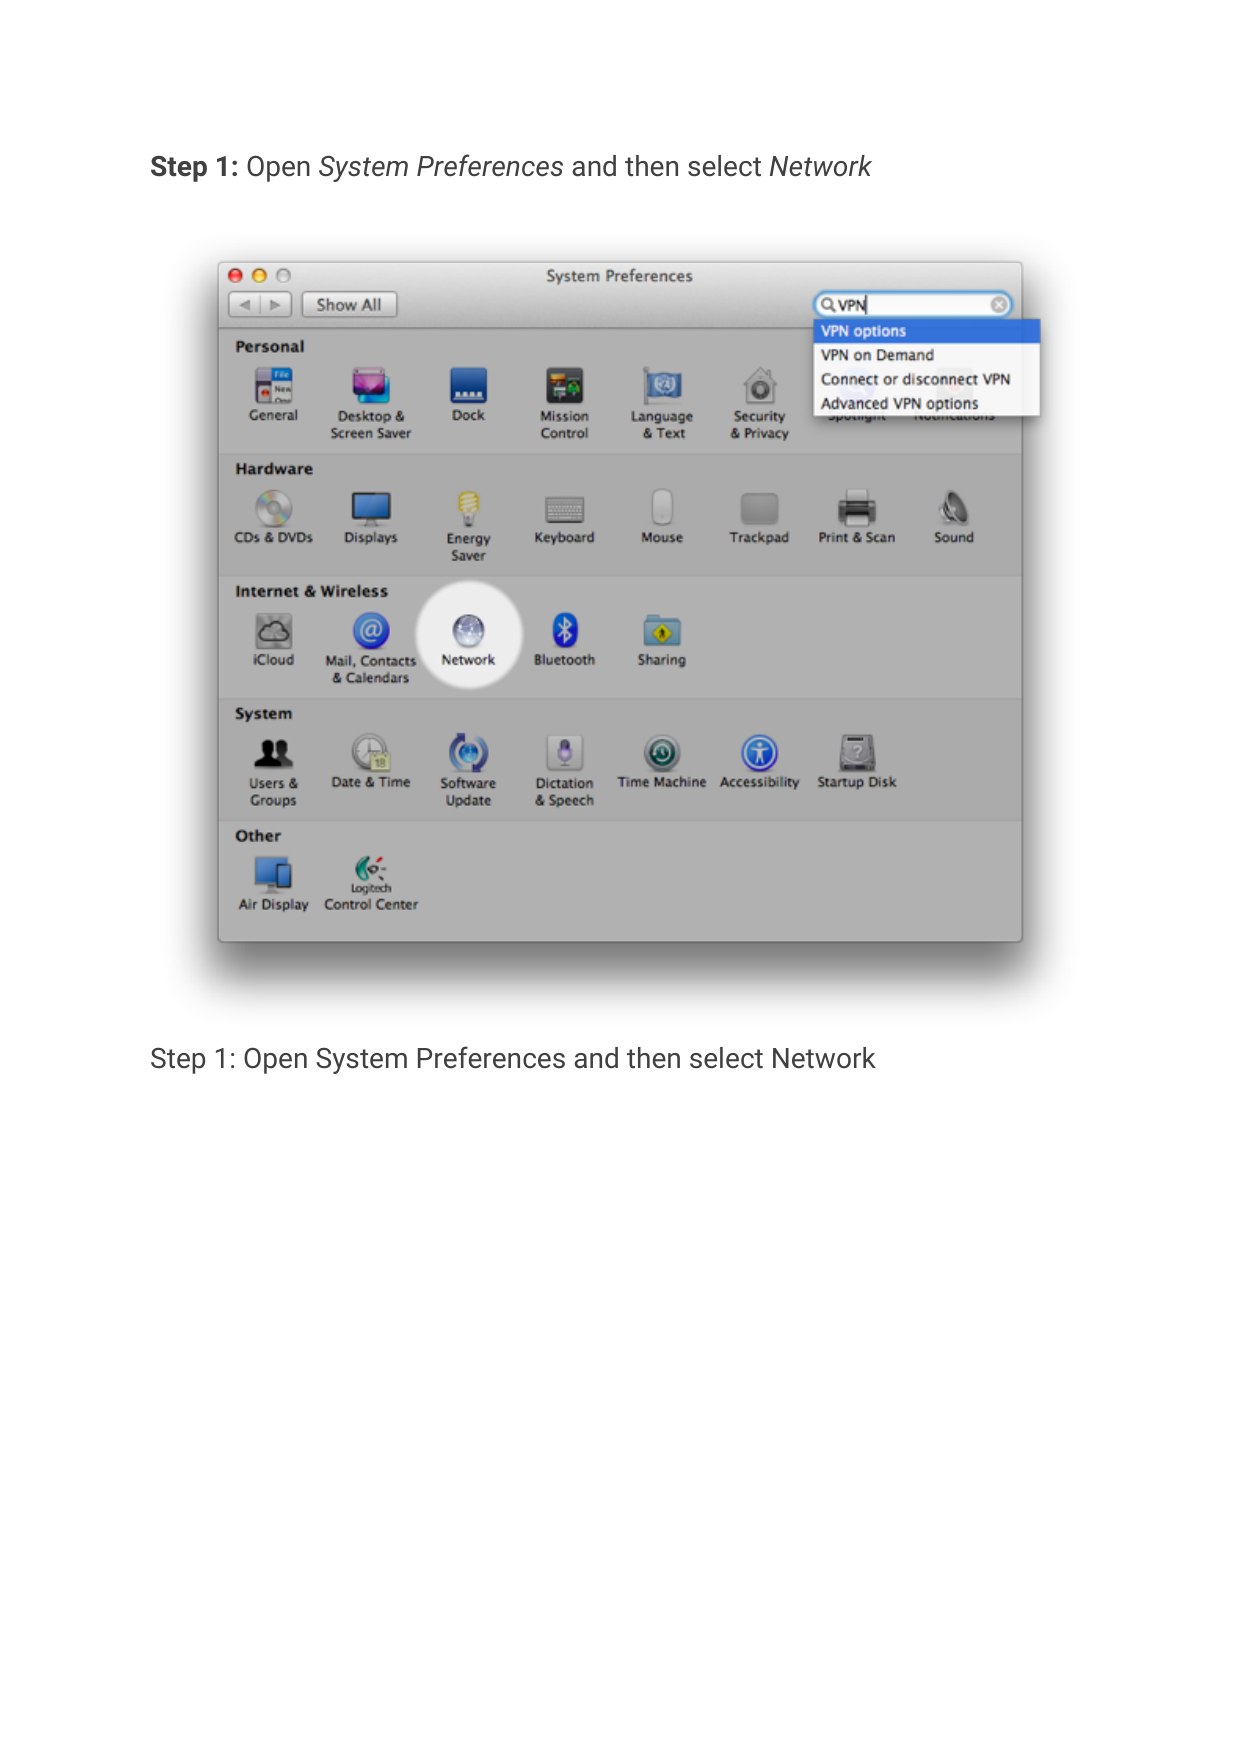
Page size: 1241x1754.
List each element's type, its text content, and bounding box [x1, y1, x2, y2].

picture [150, 220, 1091, 1038]
text Step 1: Open System Preferences and then select Network [150, 1038, 1090, 1075]
text Step 1: Open System Preferences and then select Network [150, 150, 1090, 183]
